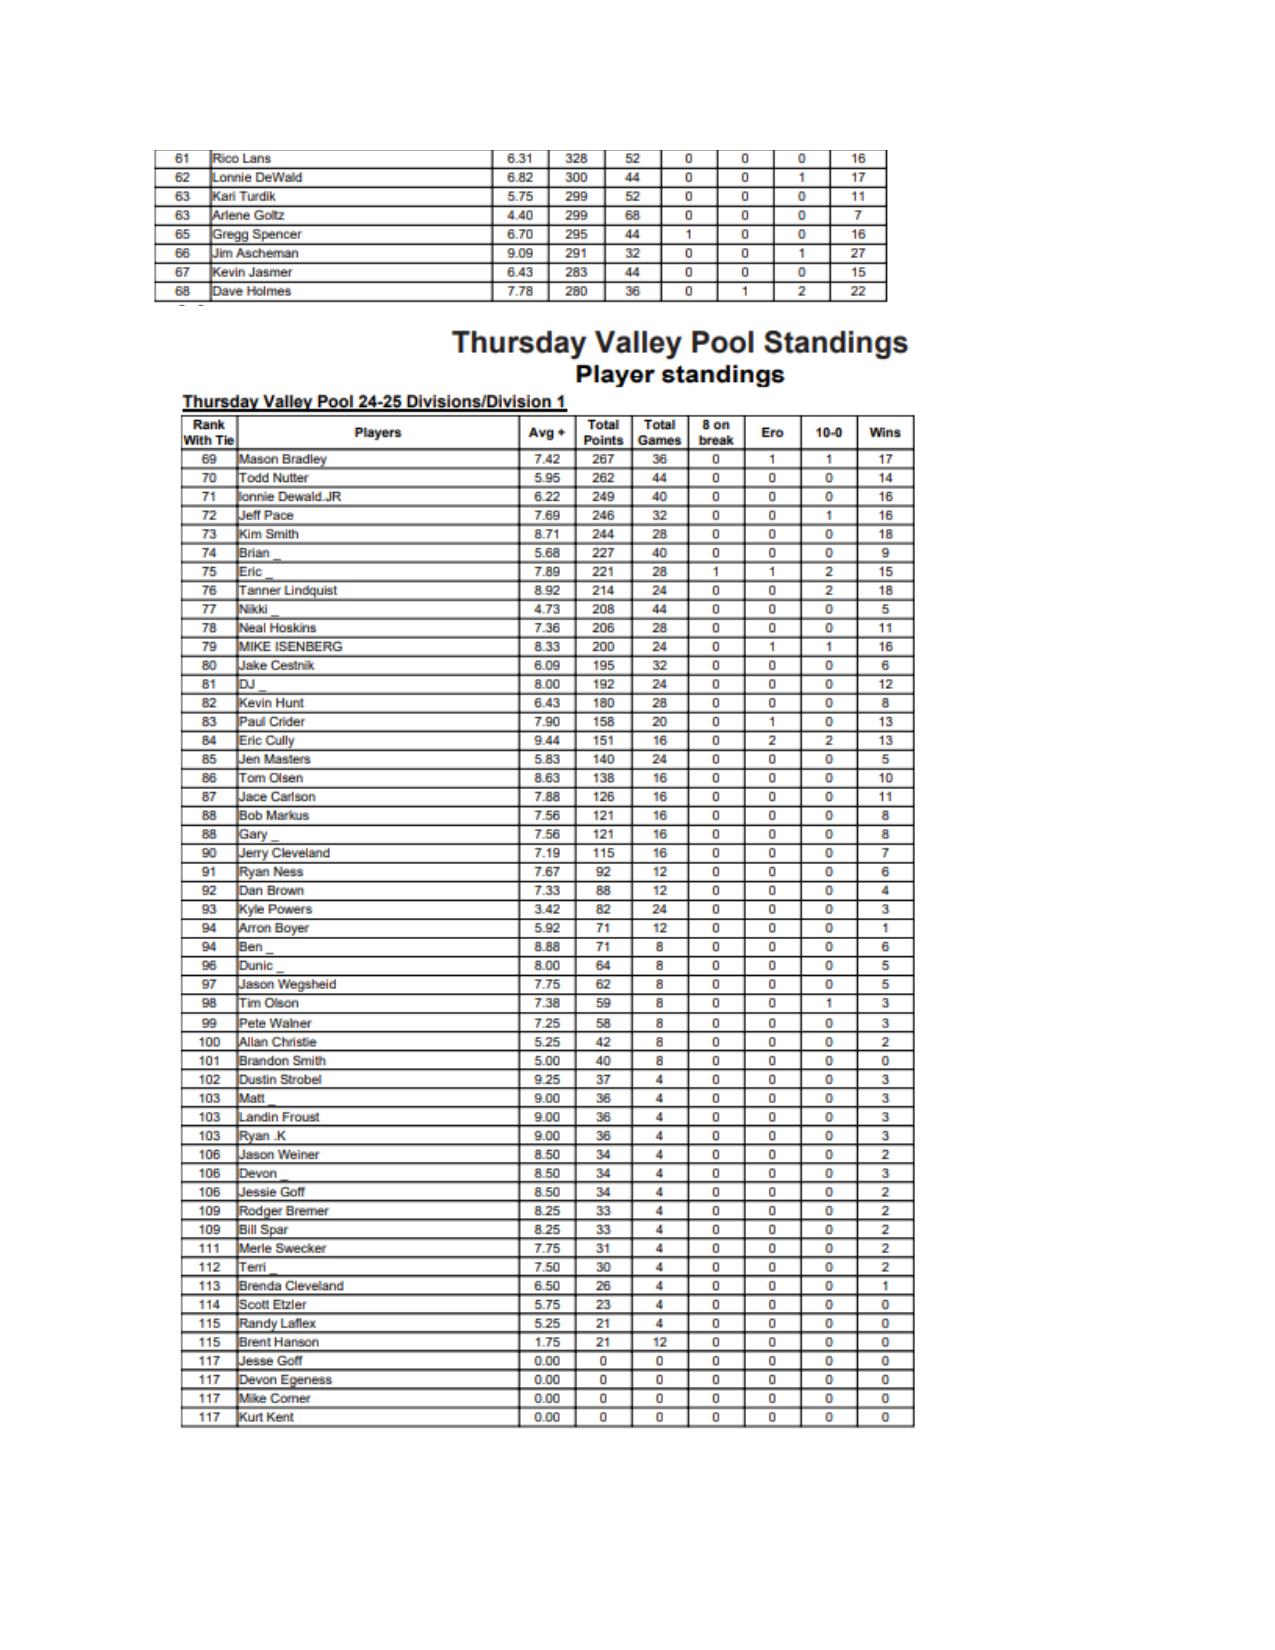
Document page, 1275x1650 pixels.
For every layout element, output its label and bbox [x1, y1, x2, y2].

picture [150, 150, 1025, 1436]
